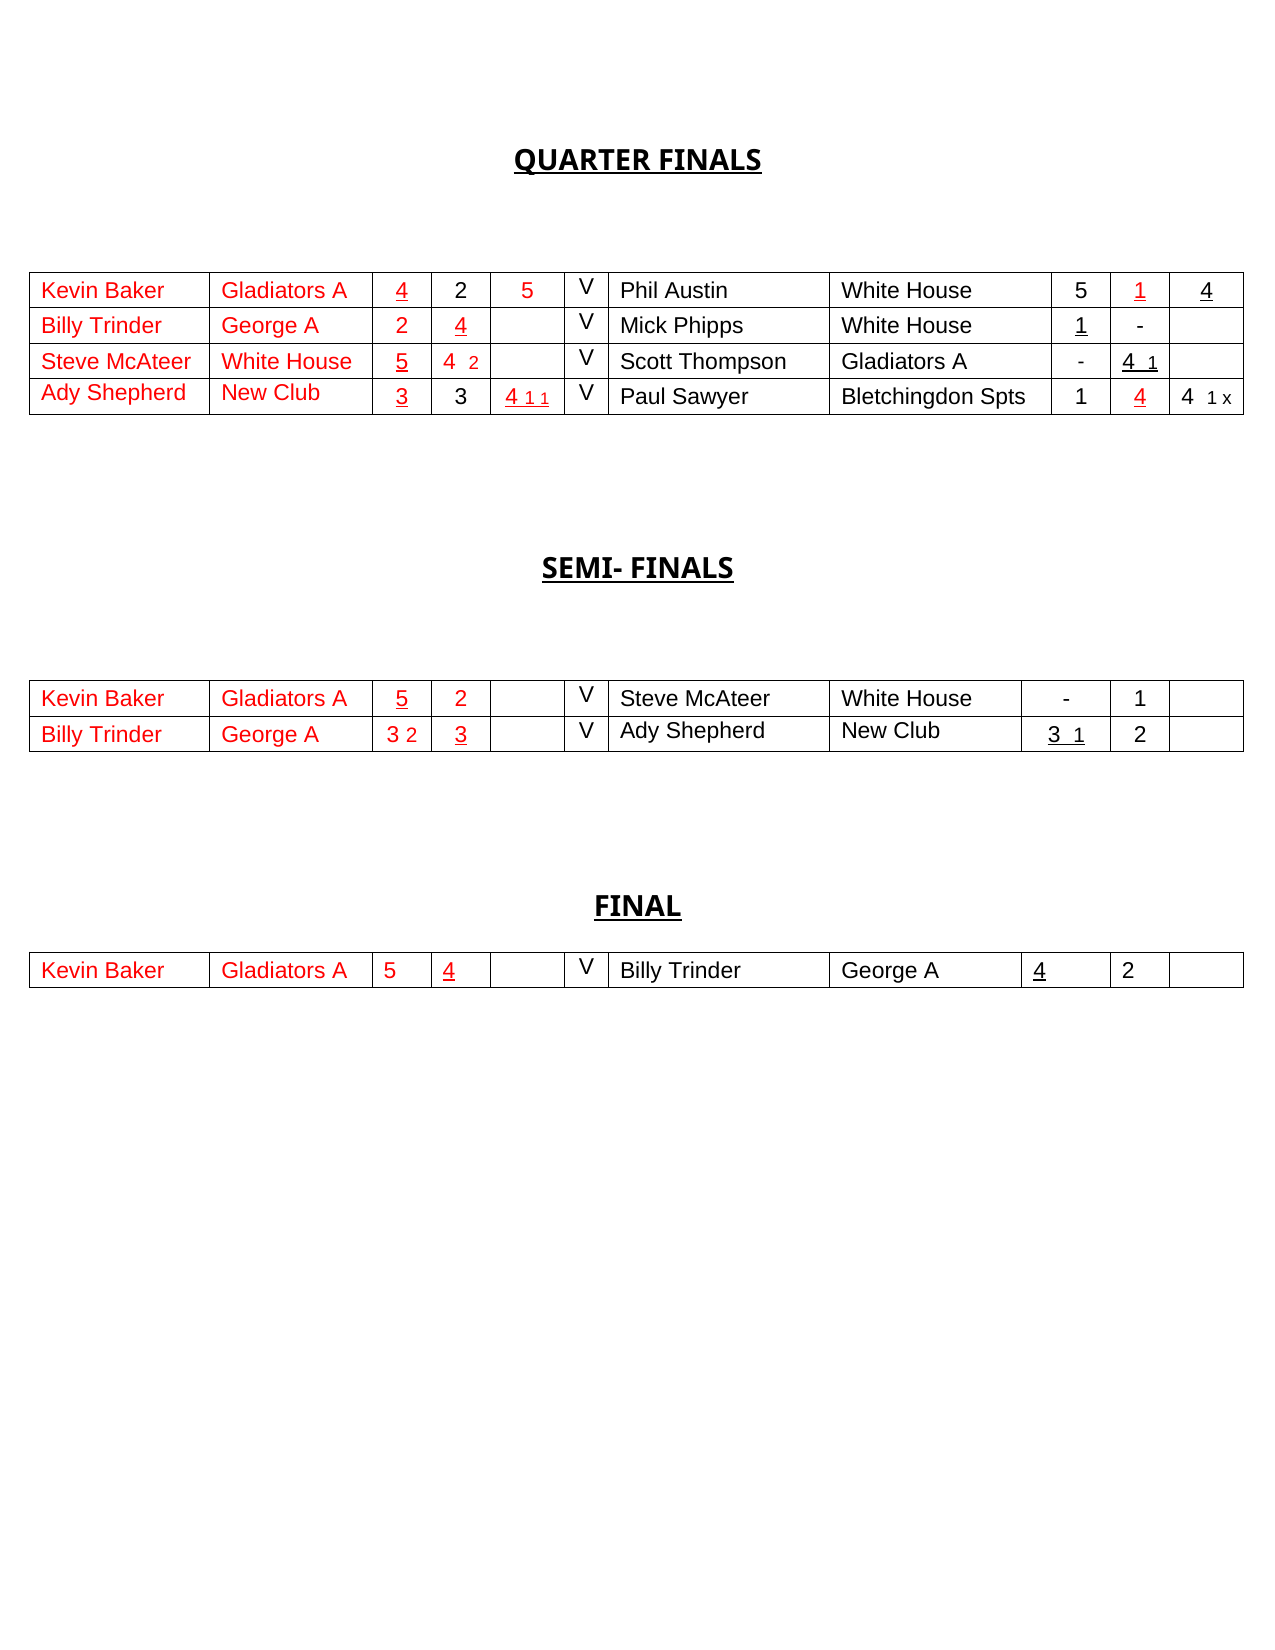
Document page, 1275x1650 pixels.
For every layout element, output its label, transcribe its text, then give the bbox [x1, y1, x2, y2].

table_header 1 [1111, 273, 1169, 307]
table_header V [565, 681, 608, 716]
table_cell - [1052, 344, 1110, 378]
table_cell V [565, 308, 608, 343]
table_cell [491, 717, 564, 751]
table_cell [1170, 344, 1243, 378]
table_cell V [565, 379, 608, 413]
table_header 2 [432, 681, 490, 716]
table_header Kevin Baker [30, 681, 209, 716]
table_cell Billy Trinder [30, 308, 209, 343]
table_cell 5 [373, 344, 431, 378]
table_cell 2 [373, 308, 431, 343]
table_cell Billy Trinder [30, 717, 209, 751]
table_cell Ady Shepherd [30, 379, 209, 413]
table_cell George A [210, 717, 372, 751]
table_cell [491, 308, 564, 343]
table_header Billy Trinder [609, 953, 829, 987]
table_cell New Club [210, 379, 372, 413]
table_header 5 [373, 681, 431, 716]
table_cell V [565, 717, 608, 751]
table_header 4 [373, 273, 431, 307]
table_cell 3 2 [373, 717, 431, 751]
table_header 4 [432, 953, 490, 987]
table_header [1170, 953, 1243, 987]
table_cell 4 [432, 308, 490, 343]
text QUARTER FINALS [47, 139, 1228, 178]
table_cell Bletchingdon Spts [830, 379, 1051, 413]
table_header [491, 953, 564, 987]
table_header 5 [1052, 273, 1110, 307]
table_header Steve McAteer [609, 681, 829, 716]
table_header Kevin Baker [30, 953, 209, 987]
table_cell 4 2 [432, 344, 490, 378]
table_header White House [830, 681, 1021, 716]
table_header Phil Austin [609, 273, 829, 307]
table_cell New Club [830, 717, 1021, 751]
table_cell V [565, 344, 608, 378]
table_header Gladiators A [210, 273, 372, 307]
table_cell 1 [1052, 308, 1110, 343]
table_cell Mick Phipps [609, 308, 829, 343]
table_cell 3 1 [1022, 717, 1110, 751]
table_cell - [1111, 308, 1169, 343]
table_cell 3 [373, 379, 431, 413]
table_cell Gladiators A [830, 344, 1051, 378]
table_header V [565, 273, 608, 307]
table_header 4 [1022, 953, 1110, 987]
table_header [491, 681, 564, 716]
table_header 2 [1111, 953, 1169, 987]
table_header Gladiators A [210, 953, 372, 987]
table_cell Steve McAteer [30, 344, 209, 378]
table_header - [1022, 681, 1110, 716]
table_cell 3 [432, 379, 490, 413]
text SEMI- FINALS [47, 547, 1228, 587]
table_header 4 [1170, 273, 1243, 307]
table_cell Ady Shepherd [609, 717, 829, 751]
table_cell 4 1 1 [491, 379, 564, 413]
table_cell 2 [1111, 717, 1169, 751]
table_header 1 [1111, 681, 1169, 716]
table_header White House [830, 273, 1051, 307]
table_header George A [830, 953, 1021, 987]
table_cell [491, 344, 564, 378]
table_cell 4 1 x [1170, 379, 1243, 413]
table_cell 4 1 [1111, 344, 1169, 378]
table_cell [1170, 308, 1243, 343]
table_header Kevin Baker [30, 273, 209, 307]
table_cell Scott Thompson [609, 344, 829, 378]
text FINAL [47, 885, 1228, 925]
table_header 5 [373, 953, 431, 987]
table_cell 3 [432, 717, 490, 751]
table_cell 1 [1052, 379, 1110, 413]
table_cell Paul Sawyer [609, 379, 829, 413]
table_header 5 [491, 273, 564, 307]
table_cell White House [210, 344, 372, 378]
table_cell White House [830, 308, 1051, 343]
table_cell [1170, 717, 1243, 751]
table_cell George A [210, 308, 372, 343]
table_header 2 [432, 273, 490, 307]
table_header Gladiators A [210, 681, 372, 716]
table_header [1170, 681, 1243, 716]
table_header V [565, 953, 608, 987]
table_cell 4 [1111, 379, 1169, 413]
